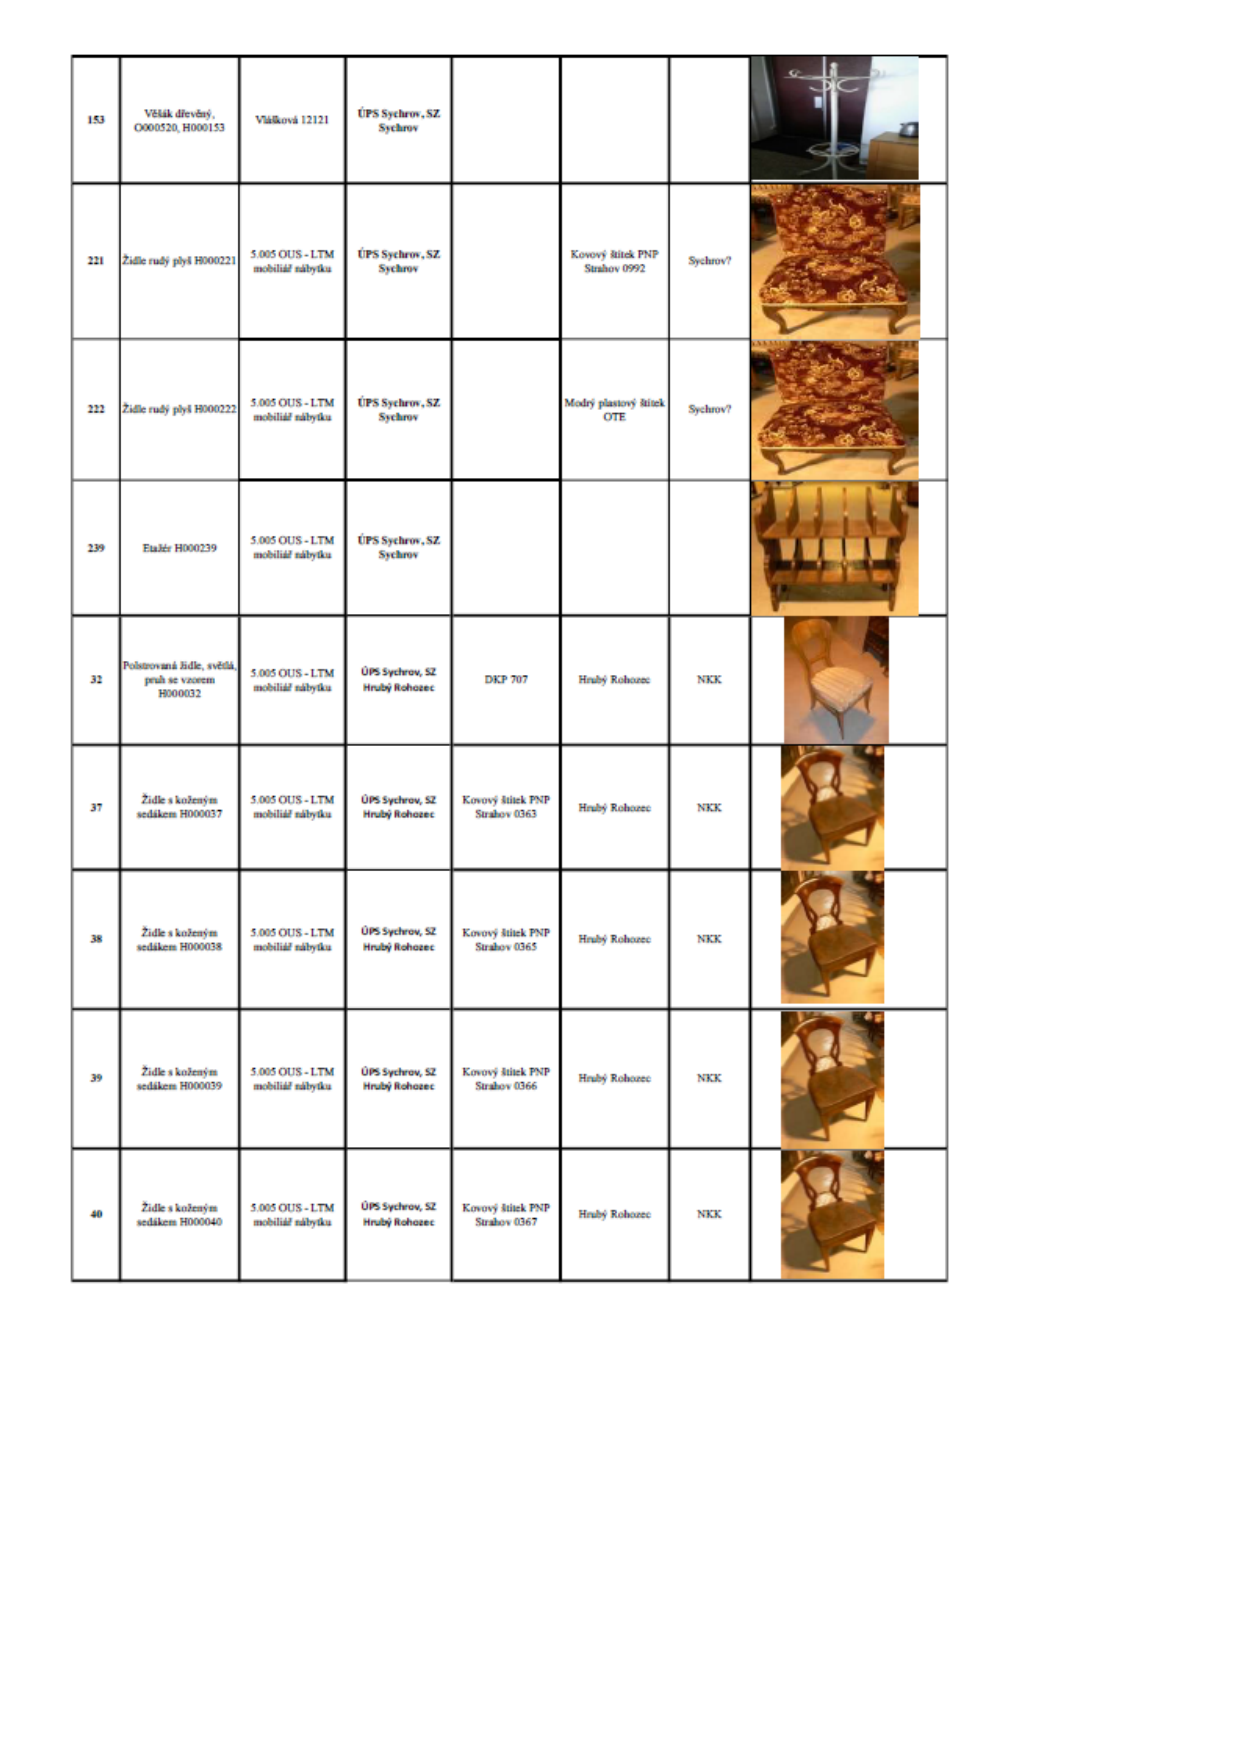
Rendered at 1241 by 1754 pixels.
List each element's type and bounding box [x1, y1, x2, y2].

picture [46, 30, 969, 1315]
